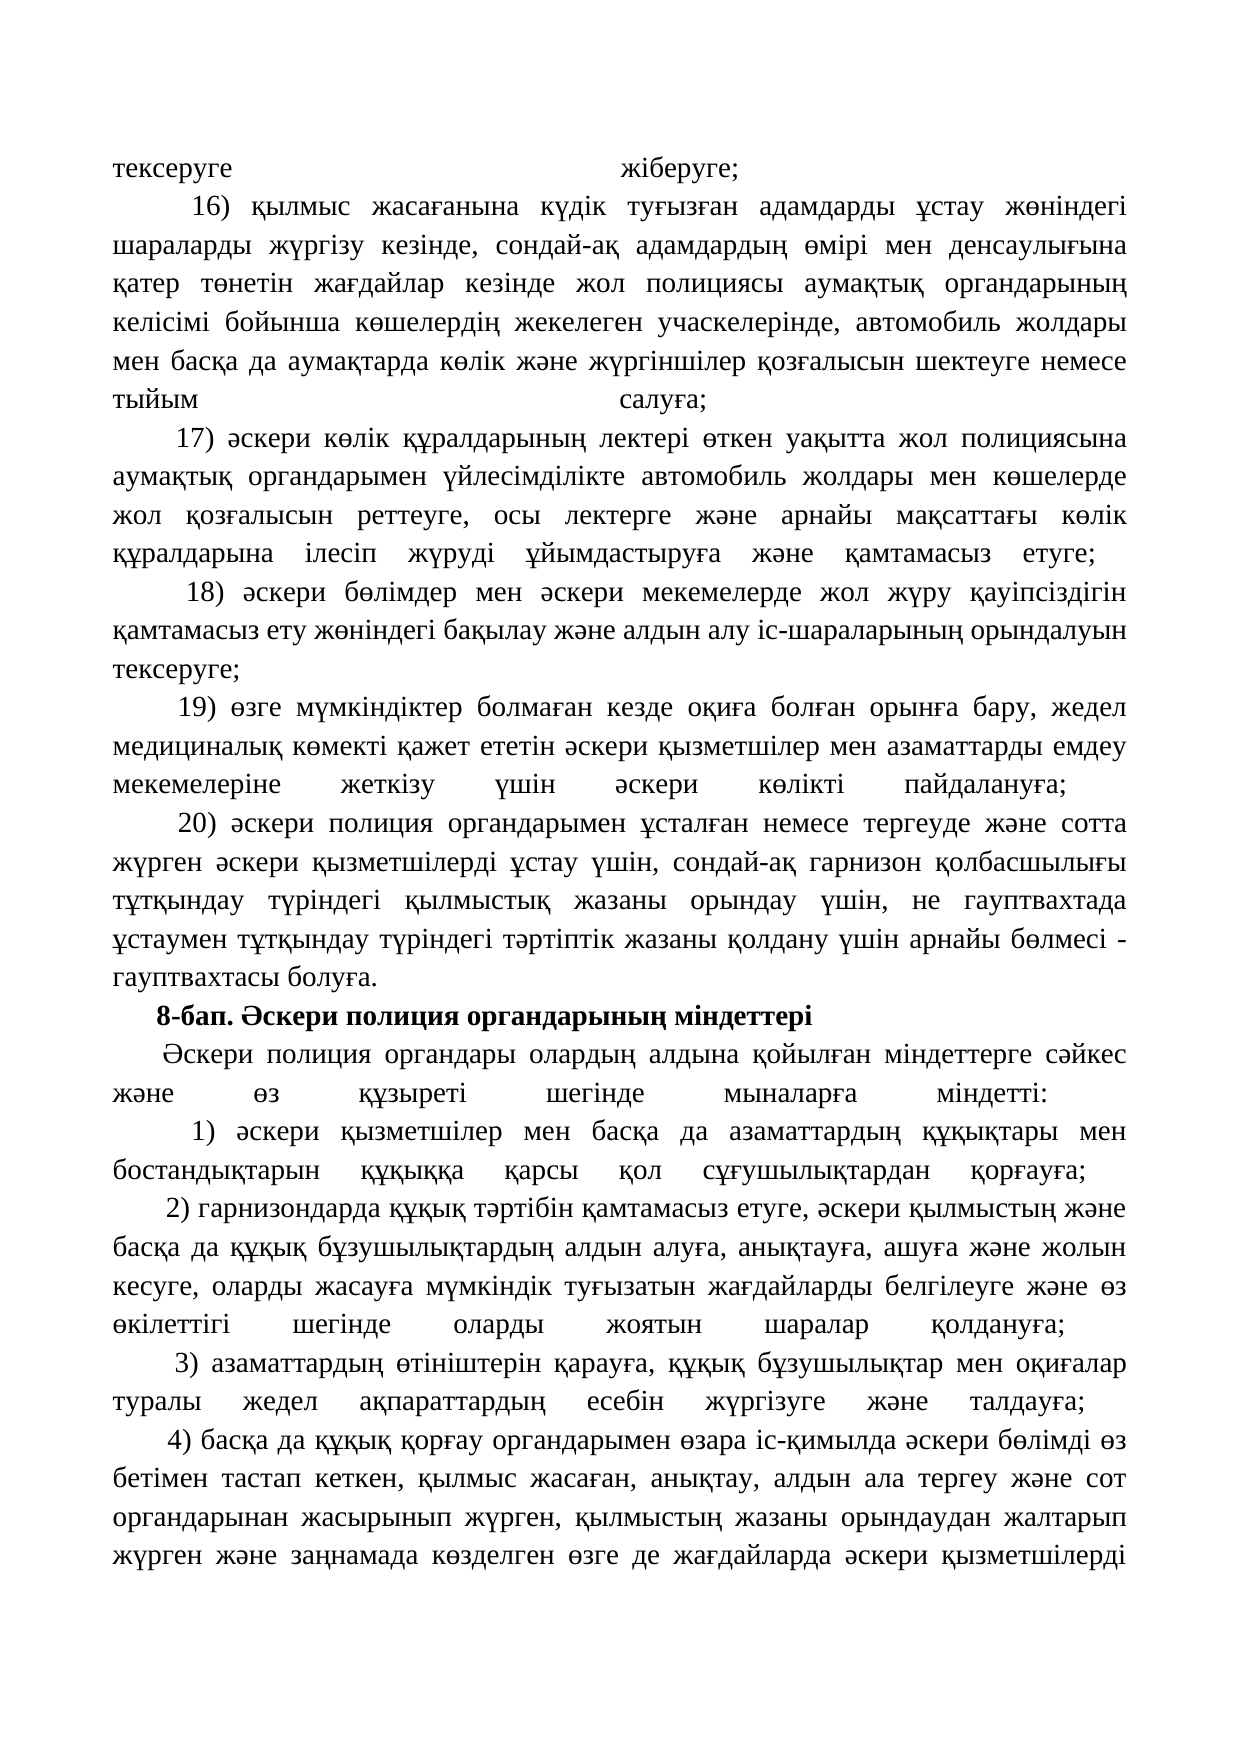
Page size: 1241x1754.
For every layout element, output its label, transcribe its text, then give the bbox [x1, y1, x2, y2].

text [112, 1036, 1128, 1571]
text 8-бап. Әскери полиция органдарының мiндеттерi [112, 998, 1128, 1031]
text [112, 150, 1128, 993]
